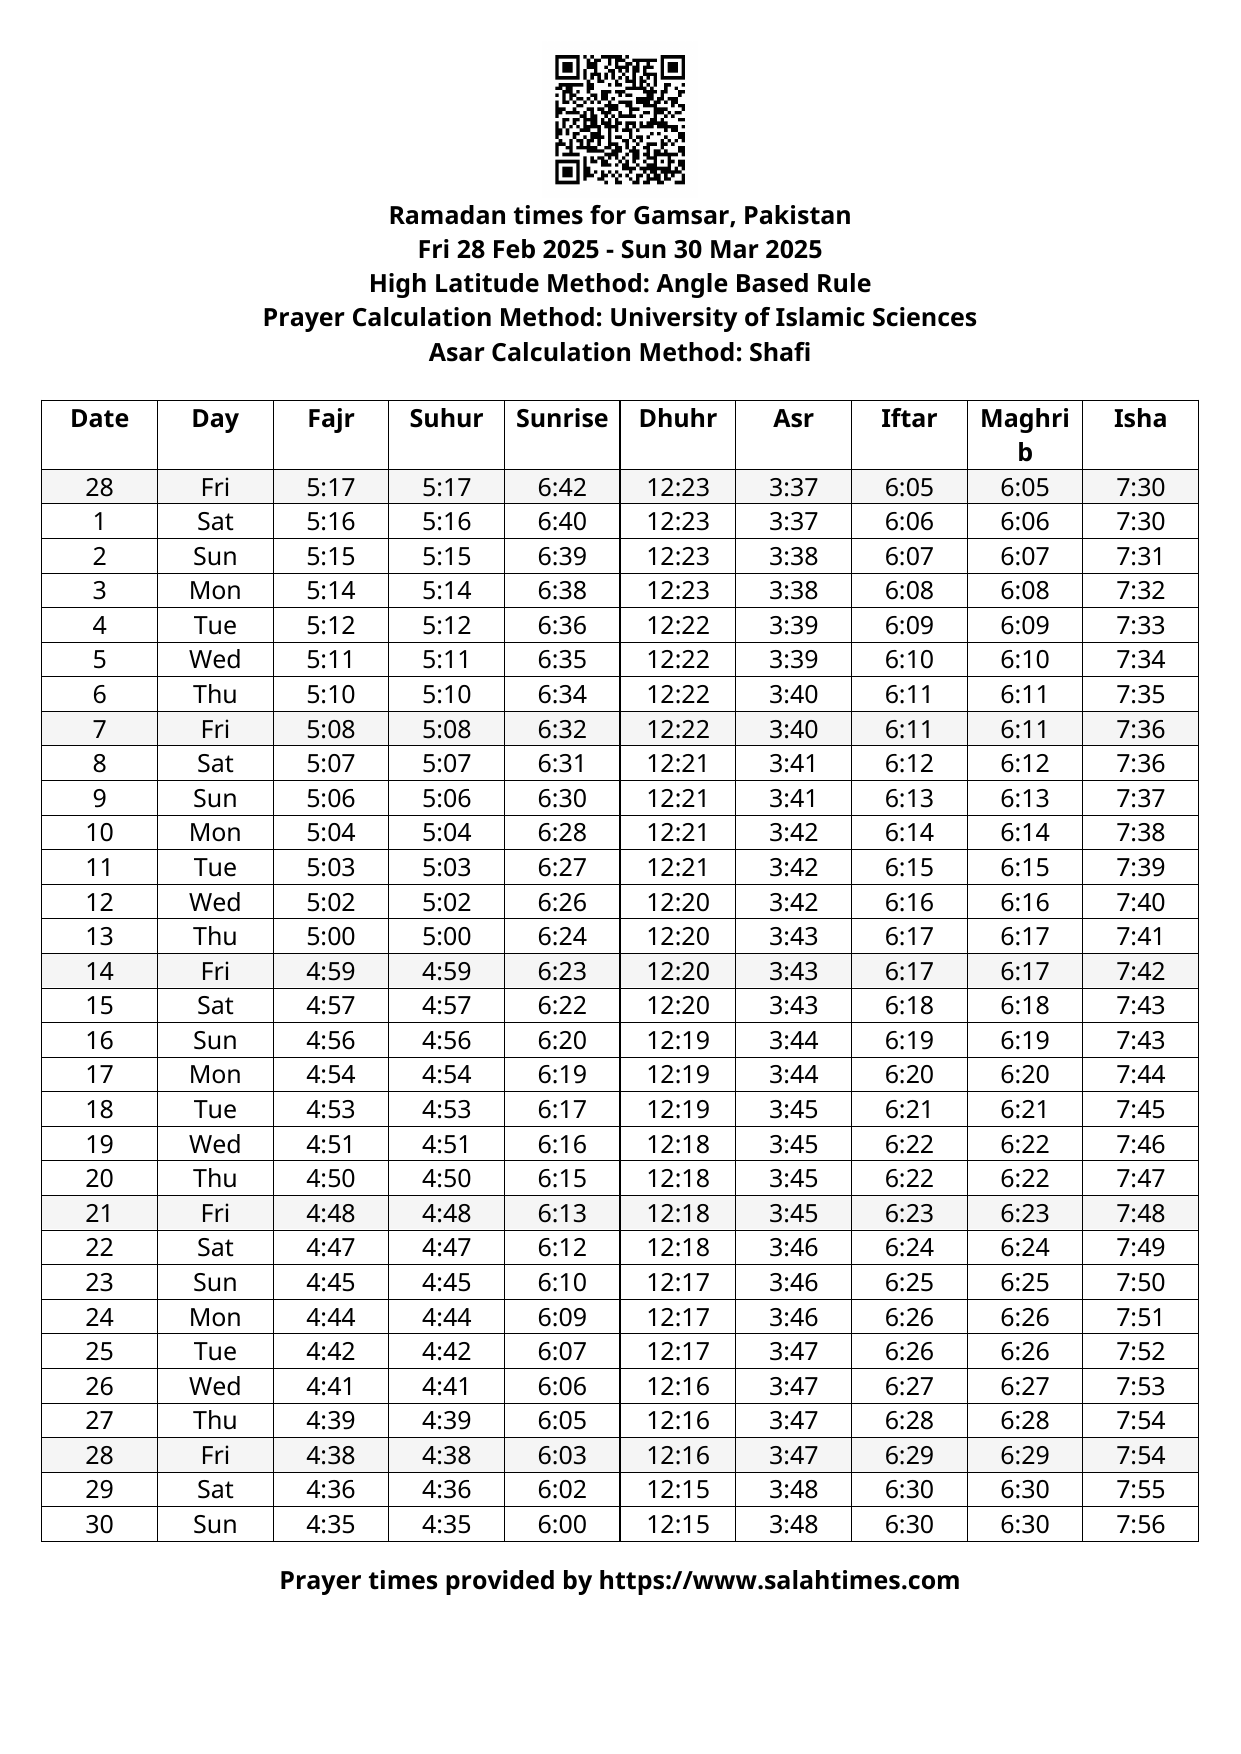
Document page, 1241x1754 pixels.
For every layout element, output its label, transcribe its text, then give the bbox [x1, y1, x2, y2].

table_cell 27 [42, 1404, 157, 1437]
table_cell 6:27 [852, 1369, 967, 1402]
table_cell 12 [42, 885, 157, 918]
table_cell Mon [158, 1058, 273, 1091]
table_cell 20 [42, 1161, 157, 1195]
table_cell 12:23 [621, 470, 735, 503]
table_cell Sat [158, 1473, 273, 1506]
table_cell 7:30 [1083, 504, 1198, 538]
table_cell 6:17 [968, 954, 1082, 987]
table_cell Sat [158, 746, 273, 780]
table_cell 6:18 [852, 989, 967, 1022]
table_cell 3:42 [736, 850, 851, 884]
table_cell 4:53 [389, 1092, 504, 1126]
table_cell 4:48 [389, 1196, 504, 1229]
table_cell 3:39 [736, 643, 851, 676]
table_cell 3:47 [736, 1334, 851, 1368]
table_cell 6:17 [505, 1092, 619, 1126]
table_cell 7:54 [1083, 1438, 1198, 1472]
table_cell 25 [42, 1334, 157, 1368]
table_cell 3:39 [736, 608, 851, 642]
table_cell 6:23 [852, 1196, 967, 1229]
table_cell 12:16 [621, 1438, 735, 1472]
table_cell 4:42 [389, 1334, 504, 1368]
table_cell 4:39 [274, 1404, 388, 1437]
table_cell 3:46 [736, 1265, 851, 1299]
table_cell Fri [158, 712, 273, 745]
table_cell 3:46 [736, 1300, 851, 1333]
table_cell 6:11 [968, 677, 1082, 711]
table_cell 6:28 [968, 1404, 1082, 1437]
table_cell 6:20 [852, 1058, 967, 1091]
table_cell 5:14 [389, 574, 504, 607]
table_cell 7:51 [1083, 1300, 1198, 1333]
table_cell 2 [42, 539, 157, 572]
table_cell 28 [42, 1438, 157, 1472]
table_cell 7:40 [1083, 885, 1198, 918]
table_cell 12:23 [621, 504, 735, 538]
table_cell 7:50 [1083, 1265, 1198, 1299]
table_cell 12:20 [621, 919, 735, 953]
table_cell Wed [158, 1369, 273, 1402]
table_header Sunrise [505, 401, 619, 469]
table_cell 7:39 [1083, 850, 1198, 884]
table_cell 5:16 [274, 504, 388, 538]
table_cell 6:27 [505, 850, 619, 884]
table_cell 7:53 [1083, 1369, 1198, 1402]
table_cell 12:23 [621, 539, 735, 572]
table_cell Sun [158, 781, 273, 814]
table_cell 3:45 [736, 1092, 851, 1126]
table_header Suhur [389, 401, 504, 469]
table_cell 6:08 [968, 574, 1082, 607]
table_cell 3:45 [736, 1161, 851, 1195]
table_cell 7:37 [1083, 781, 1198, 814]
table_cell 6:12 [968, 746, 1082, 780]
table_cell 12:19 [621, 1023, 735, 1057]
table_cell 6:10 [505, 1265, 619, 1299]
table_cell 6:16 [852, 885, 967, 918]
table_cell Wed [158, 643, 273, 676]
table_cell 12:21 [621, 850, 735, 884]
table_cell 6:18 [968, 989, 1082, 1022]
table_cell 12:17 [621, 1334, 735, 1368]
table_cell 4:45 [274, 1265, 388, 1299]
table_cell 6:05 [505, 1404, 619, 1437]
table_cell 6:21 [852, 1092, 967, 1126]
table_cell 7:45 [1083, 1092, 1198, 1126]
table_cell 6:07 [505, 1334, 619, 1368]
table_cell 4:38 [274, 1438, 388, 1472]
table_cell 6:07 [852, 539, 967, 572]
table_cell 26 [42, 1369, 157, 1402]
table_cell 3:42 [736, 885, 851, 918]
table_cell 6:15 [852, 850, 967, 884]
table_cell 4:59 [274, 954, 388, 987]
table_cell 12:21 [621, 746, 735, 780]
table_cell 4:36 [274, 1473, 388, 1506]
table_cell 12:20 [621, 989, 735, 1022]
table_cell 24 [42, 1300, 157, 1333]
table_cell 12:18 [621, 1161, 735, 1195]
table_cell 6:13 [852, 781, 967, 814]
table_cell 7:56 [1083, 1507, 1198, 1541]
table_cell 3:47 [736, 1369, 851, 1402]
table_cell 6:26 [968, 1334, 1082, 1368]
table_cell 5:07 [389, 746, 504, 780]
table_header Maghrib [968, 401, 1082, 469]
table_cell 6:36 [505, 608, 619, 642]
table_cell 12:19 [621, 1058, 735, 1091]
table_cell 3:37 [736, 504, 851, 538]
table_cell 5:17 [274, 470, 388, 503]
table_cell 7:43 [1083, 1023, 1198, 1057]
table_cell 12:21 [621, 816, 735, 849]
table_cell 3:37 [736, 470, 851, 503]
text Prayer Calculation Method: University of Islamic Sciences [42, 300, 1198, 334]
table_cell 29 [42, 1473, 157, 1506]
table_cell 3:48 [736, 1473, 851, 1506]
table_cell 6:06 [852, 504, 967, 538]
text Prayer times provided by https://www.salahtimes.com [42, 1563, 1198, 1597]
table_cell 3:44 [736, 1023, 851, 1057]
table_cell Fri [158, 954, 273, 987]
table_cell 4:57 [274, 989, 388, 1022]
table_cell 6:30 [852, 1473, 967, 1506]
table_cell 7:47 [1083, 1161, 1198, 1195]
table_cell 6:35 [505, 643, 619, 676]
text Ramadan times for Gamsar, Pakistan [42, 198, 1198, 232]
table_cell 12:22 [621, 608, 735, 642]
table_cell 6 [42, 677, 157, 711]
table_cell 7:52 [1083, 1334, 1198, 1368]
table_cell 6:10 [968, 643, 1082, 676]
table_cell 18 [42, 1092, 157, 1126]
table_cell 6:32 [505, 712, 619, 745]
table_cell Sat [158, 504, 273, 538]
table_cell 8 [42, 746, 157, 780]
table_cell 12:16 [621, 1404, 735, 1437]
table_cell 4:50 [274, 1161, 388, 1195]
table_cell 6:28 [852, 1404, 967, 1437]
table_header Day [158, 401, 273, 469]
table_cell 6:10 [852, 643, 967, 676]
table_cell 4:57 [389, 989, 504, 1022]
table_cell 4:56 [389, 1023, 504, 1057]
table_cell 16 [42, 1023, 157, 1057]
table_cell 6:11 [852, 677, 967, 711]
table_cell 6:16 [505, 1127, 619, 1160]
table_cell Tue [158, 1334, 273, 1368]
table_cell 4:54 [274, 1058, 388, 1091]
table_cell 3:43 [736, 954, 851, 987]
table_cell 7:41 [1083, 919, 1198, 953]
table_header Isha [1083, 401, 1198, 469]
table_cell 4:41 [274, 1369, 388, 1402]
table_cell 6:07 [968, 539, 1082, 572]
table_cell 4:59 [389, 954, 504, 987]
table_cell 3 [42, 574, 157, 607]
table_cell 6:30 [968, 1507, 1082, 1541]
table_cell 5:07 [274, 746, 388, 780]
table_cell 11 [42, 850, 157, 884]
table_cell Fri [158, 1438, 273, 1472]
table_cell 6:09 [505, 1300, 619, 1333]
table_header Date [42, 401, 157, 469]
table_cell 6:26 [505, 885, 619, 918]
table_cell 7:43 [1083, 989, 1198, 1022]
table_cell Tue [158, 1092, 273, 1126]
table_cell 7:33 [1083, 608, 1198, 642]
table_cell 3:40 [736, 712, 851, 745]
table_cell Sat [158, 989, 273, 1022]
table_cell Wed [158, 1127, 273, 1160]
table_cell 6:17 [852, 919, 967, 953]
table_cell 4:35 [389, 1507, 504, 1541]
table_cell 7:34 [1083, 643, 1198, 676]
table_cell 7:36 [1083, 746, 1198, 780]
table_cell 6:09 [968, 608, 1082, 642]
table_cell 4:45 [389, 1265, 504, 1299]
table_cell 7:46 [1083, 1127, 1198, 1160]
table_cell 6:30 [968, 1473, 1082, 1506]
table_cell 4:44 [389, 1300, 504, 1333]
table_cell 7:31 [1083, 539, 1198, 572]
table_cell 5:02 [389, 885, 504, 918]
table_cell 7:55 [1083, 1473, 1198, 1506]
table_header Fajr [274, 401, 388, 469]
table_cell 6:08 [852, 574, 967, 607]
table_cell 4 [42, 608, 157, 642]
table_cell 6:15 [505, 1161, 619, 1195]
table_cell 5:11 [389, 643, 504, 676]
table_cell 6:40 [505, 504, 619, 538]
table_cell 5:06 [389, 781, 504, 814]
table_cell 5:04 [274, 816, 388, 849]
table_cell 4:47 [274, 1231, 388, 1264]
table_cell 4:44 [274, 1300, 388, 1333]
table_cell 3:38 [736, 539, 851, 572]
table_cell 6:22 [968, 1127, 1082, 1160]
table_cell Thu [158, 1161, 273, 1195]
table_cell 6:00 [505, 1507, 619, 1541]
table_cell 4:48 [274, 1196, 388, 1229]
table_cell 3:44 [736, 1058, 851, 1091]
table_cell 3:45 [736, 1196, 851, 1229]
table_cell 12:17 [621, 1300, 735, 1333]
table_cell 12:15 [621, 1507, 735, 1541]
table_cell 5:14 [274, 574, 388, 607]
table_cell 6:05 [968, 470, 1082, 503]
table_cell 5:10 [389, 677, 504, 711]
table_cell 12:19 [621, 1092, 735, 1126]
table_cell 6:22 [852, 1127, 967, 1160]
table_cell 6:13 [505, 1196, 619, 1229]
table_cell 9 [42, 781, 157, 814]
table_cell 3:43 [736, 919, 851, 953]
text Fri 28 Feb 2025 - Sun 30 Mar 2025 [42, 232, 1198, 266]
table_cell 5:04 [389, 816, 504, 849]
table_cell Tue [158, 850, 273, 884]
table_cell 6:06 [505, 1369, 619, 1402]
table_cell 5:11 [274, 643, 388, 676]
table_cell 7:35 [1083, 677, 1198, 711]
picture [542, 41, 699, 198]
table_cell 6:26 [968, 1300, 1082, 1333]
table_cell 5:12 [274, 608, 388, 642]
table_cell 5:06 [274, 781, 388, 814]
table_cell 5:15 [274, 539, 388, 572]
table_cell 6:06 [968, 504, 1082, 538]
table_cell 6:38 [505, 574, 619, 607]
table_cell 5:00 [274, 919, 388, 953]
table_cell 5:02 [274, 885, 388, 918]
table_cell 6:03 [505, 1438, 619, 1472]
table_cell 4:47 [389, 1231, 504, 1264]
table_cell Fri [158, 1196, 273, 1229]
table_cell 5:12 [389, 608, 504, 642]
table_cell 3:38 [736, 574, 851, 607]
table_header Asr [736, 401, 851, 469]
table_cell 5:08 [274, 712, 388, 745]
table_cell Thu [158, 677, 273, 711]
table_cell 6:29 [968, 1438, 1082, 1472]
table_cell 6:19 [968, 1023, 1082, 1057]
table_cell 12:17 [621, 1265, 735, 1299]
table_cell 6:29 [852, 1438, 967, 1472]
table_cell 4:51 [274, 1127, 388, 1160]
table_cell 6:22 [968, 1161, 1082, 1195]
table_cell 6:20 [968, 1058, 1082, 1091]
table_cell 23 [42, 1265, 157, 1299]
table_cell 5:00 [389, 919, 504, 953]
table_cell 7:48 [1083, 1196, 1198, 1229]
table_cell 3:46 [736, 1231, 851, 1264]
table_cell 6:24 [852, 1231, 967, 1264]
table_cell Sun [158, 1023, 273, 1057]
table_cell 3:47 [736, 1438, 851, 1472]
table_cell 4:38 [389, 1438, 504, 1472]
table_cell 7:54 [1083, 1404, 1198, 1437]
table_cell Thu [158, 1404, 273, 1437]
table_cell 6:39 [505, 539, 619, 572]
table_cell 6:26 [852, 1334, 967, 1368]
table_cell 19 [42, 1127, 157, 1160]
table_cell Thu [158, 919, 273, 953]
table_cell 7:36 [1083, 712, 1198, 745]
table_cell 4:54 [389, 1058, 504, 1091]
table_cell 6:13 [968, 781, 1082, 814]
table_cell 12:18 [621, 1231, 735, 1264]
table_cell 12:18 [621, 1127, 735, 1160]
text Asar Calculation Method: Shafi [42, 334, 1198, 368]
table_cell 5:03 [274, 850, 388, 884]
table_cell 6:16 [968, 885, 1082, 918]
text High Latitude Method: Angle Based Rule [42, 266, 1198, 300]
table_cell 6:11 [968, 712, 1082, 745]
table_cell 6:30 [852, 1507, 967, 1541]
table_cell 6:02 [505, 1473, 619, 1506]
table_cell Sun [158, 539, 273, 572]
table_cell 12:18 [621, 1196, 735, 1229]
table_cell 7:42 [1083, 954, 1198, 987]
table_cell 22 [42, 1231, 157, 1264]
table_cell 1 [42, 504, 157, 538]
table_cell 4:50 [389, 1161, 504, 1195]
table_cell 5:16 [389, 504, 504, 538]
table_cell 3:41 [736, 781, 851, 814]
table_cell 14 [42, 954, 157, 987]
table_cell 28 [42, 470, 157, 503]
table_cell 12:20 [621, 954, 735, 987]
table_cell Mon [158, 574, 273, 607]
table_cell 4:36 [389, 1473, 504, 1506]
table_cell 3:42 [736, 816, 851, 849]
table_cell 6:17 [968, 919, 1082, 953]
table_cell 6:30 [505, 781, 619, 814]
table_cell 6:31 [505, 746, 619, 780]
table_cell 6:26 [852, 1300, 967, 1333]
table_cell 6:14 [968, 816, 1082, 849]
table_cell 6:19 [852, 1023, 967, 1057]
table_cell 5:08 [389, 712, 504, 745]
table_cell 3:40 [736, 677, 851, 711]
table_cell 6:24 [968, 1231, 1082, 1264]
table_cell 6:34 [505, 677, 619, 711]
table_cell 3:43 [736, 989, 851, 1022]
table_cell Fri [158, 470, 273, 503]
table_cell 4:56 [274, 1023, 388, 1057]
table_cell Tue [158, 608, 273, 642]
table_cell 6:28 [505, 816, 619, 849]
table_cell 6:22 [505, 989, 619, 1022]
table_cell 6:19 [505, 1058, 619, 1091]
table_cell 12:20 [621, 885, 735, 918]
table_cell 6:05 [852, 470, 967, 503]
table_cell 6:23 [505, 954, 619, 987]
table_cell 13 [42, 919, 157, 953]
table_cell 6:24 [505, 919, 619, 953]
table_cell Wed [158, 885, 273, 918]
table_cell 4:42 [274, 1334, 388, 1368]
table_cell 6:25 [852, 1265, 967, 1299]
table_cell 4:53 [274, 1092, 388, 1126]
table_cell 7 [42, 712, 157, 745]
table_cell Mon [158, 1300, 273, 1333]
table_cell 30 [42, 1507, 157, 1541]
table_cell 12:23 [621, 574, 735, 607]
table_cell 21 [42, 1196, 157, 1229]
table_cell 17 [42, 1058, 157, 1091]
table_cell 5 [42, 643, 157, 676]
table_cell 4:35 [274, 1507, 388, 1541]
table_cell 6:09 [852, 608, 967, 642]
table_cell 6:22 [852, 1161, 967, 1195]
table_cell Sat [158, 1231, 273, 1264]
table_cell 6:17 [852, 954, 967, 987]
table_cell 6:12 [505, 1231, 619, 1264]
table_cell Sun [158, 1265, 273, 1299]
table_cell 3:47 [736, 1404, 851, 1437]
table_cell 6:23 [968, 1196, 1082, 1229]
table_cell 10 [42, 816, 157, 849]
table_cell 6:21 [968, 1092, 1082, 1126]
table_cell 4:41 [389, 1369, 504, 1402]
table_cell 12:21 [621, 781, 735, 814]
table_cell 6:42 [505, 470, 619, 503]
table_cell 6:20 [505, 1023, 619, 1057]
table_cell 3:41 [736, 746, 851, 780]
table_cell 6:27 [968, 1369, 1082, 1402]
table_cell 12:22 [621, 712, 735, 745]
table_cell 7:44 [1083, 1058, 1198, 1091]
table_cell 6:14 [852, 816, 967, 849]
table_cell 7:38 [1083, 816, 1198, 849]
table_cell 6:15 [968, 850, 1082, 884]
table_cell 7:32 [1083, 574, 1198, 607]
table_cell 7:30 [1083, 470, 1198, 503]
table_cell 5:15 [389, 539, 504, 572]
table_cell 4:51 [389, 1127, 504, 1160]
table_cell 6:12 [852, 746, 967, 780]
table_cell 12:15 [621, 1473, 735, 1506]
table_cell 6:11 [852, 712, 967, 745]
table_cell 7:49 [1083, 1231, 1198, 1264]
table_cell 15 [42, 989, 157, 1022]
table_cell 12:16 [621, 1369, 735, 1402]
table_cell 12:22 [621, 677, 735, 711]
table_cell 12:22 [621, 643, 735, 676]
table_cell Mon [158, 816, 273, 849]
table_cell 4:39 [389, 1404, 504, 1437]
table_cell 6:25 [968, 1265, 1082, 1299]
table_cell 3:48 [736, 1507, 851, 1541]
table_cell 3:45 [736, 1127, 851, 1160]
table_header Iftar [852, 401, 967, 469]
table_cell 5:10 [274, 677, 388, 711]
table_cell Sun [158, 1507, 273, 1541]
table_cell 5:03 [389, 850, 504, 884]
table_cell 5:17 [389, 470, 504, 503]
table_header Dhuhr [621, 401, 735, 469]
